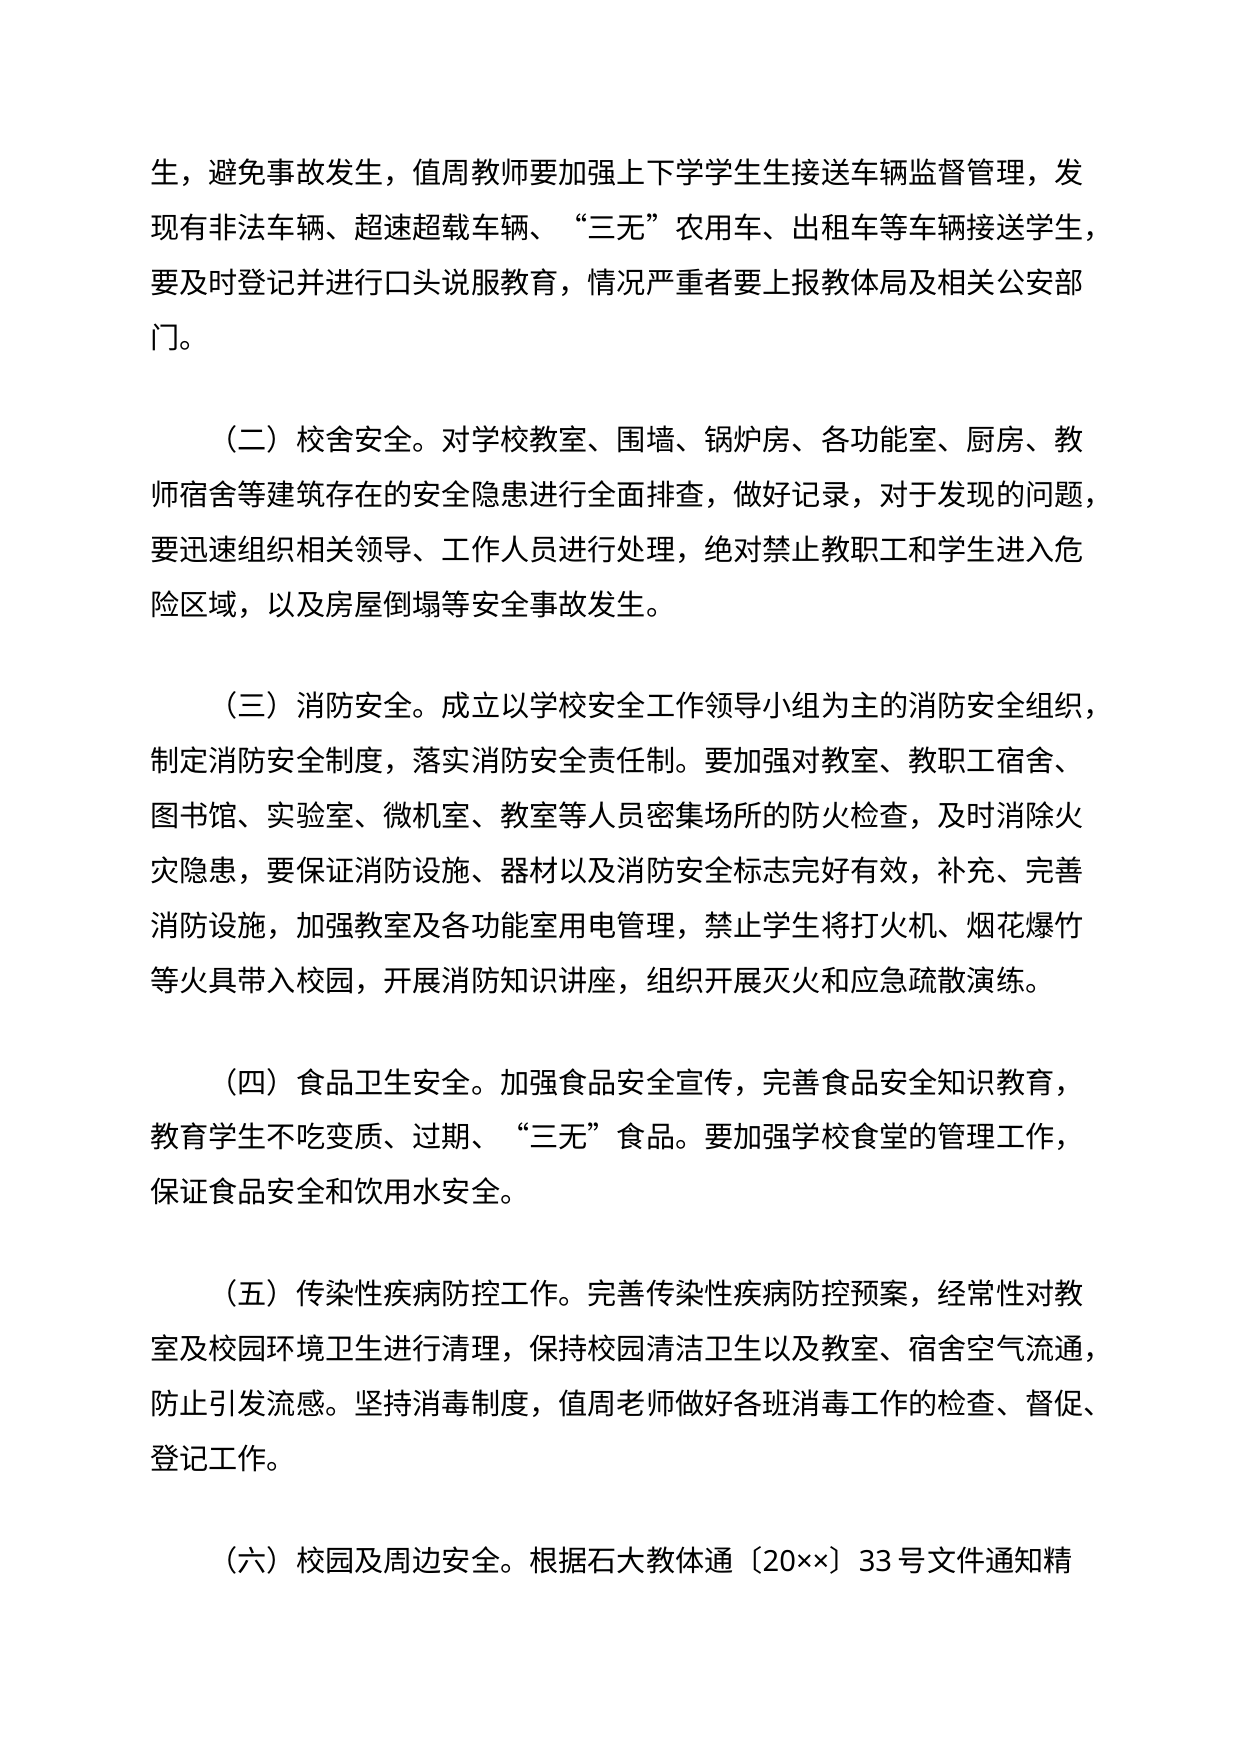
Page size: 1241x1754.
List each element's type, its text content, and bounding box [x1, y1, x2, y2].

text （四）食品卫生安全。加强食品安全宣传，完善食品安全知识教育，教育学生不吃变质、过期、“三无”食品。要加强学校食堂的管理工作，保证食品安全和饮用水安全。 [150, 1059, 1090, 1211]
text （三）消防安全。成立以学校安全工作领导小组为主的消防安全组织，制定消防安全制度，落实消防安全责任制。要加强对教室、教职工宿舍、图书馆、实验室、微机室、教室等人员密集场所的防火检查，及时消除火灾隐患，要保证消防设施、器材以及消防安全标志完好有效，补充、完善消防设施，加强教室及各功能室用电管理，禁止学生将打火机、烟花爆竹等火具带入校园，开展消防知识讲座，组织开展灭火和应急疏散演练。 [150, 683, 1090, 1000]
text （二）校舍安全。对学校教室、围墙、锅炉房、各功能室、厨房、教师宿舍等建筑存在的安全隐患进行全面排查，做好记录，对于发现的问题，要迅速组织相关领导、工作人员进行处理，绝对禁止教职工和学生进入危险区域，以及房屋倒塌等安全事故发生。 [150, 416, 1090, 623]
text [150, 150, 1090, 357]
text （五）传染性疾病防控工作。完善传染性疾病防控预案，经常性对教室及校园环境卫生进行清理，保持校园清洁卫生以及教室、宿舍空气流通，防止引发流感。坚持消毒制度，值周老师做好各班消毒工作的检查、督促、登记工作。 [150, 1271, 1090, 1478]
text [150, 1537, 1090, 1579]
